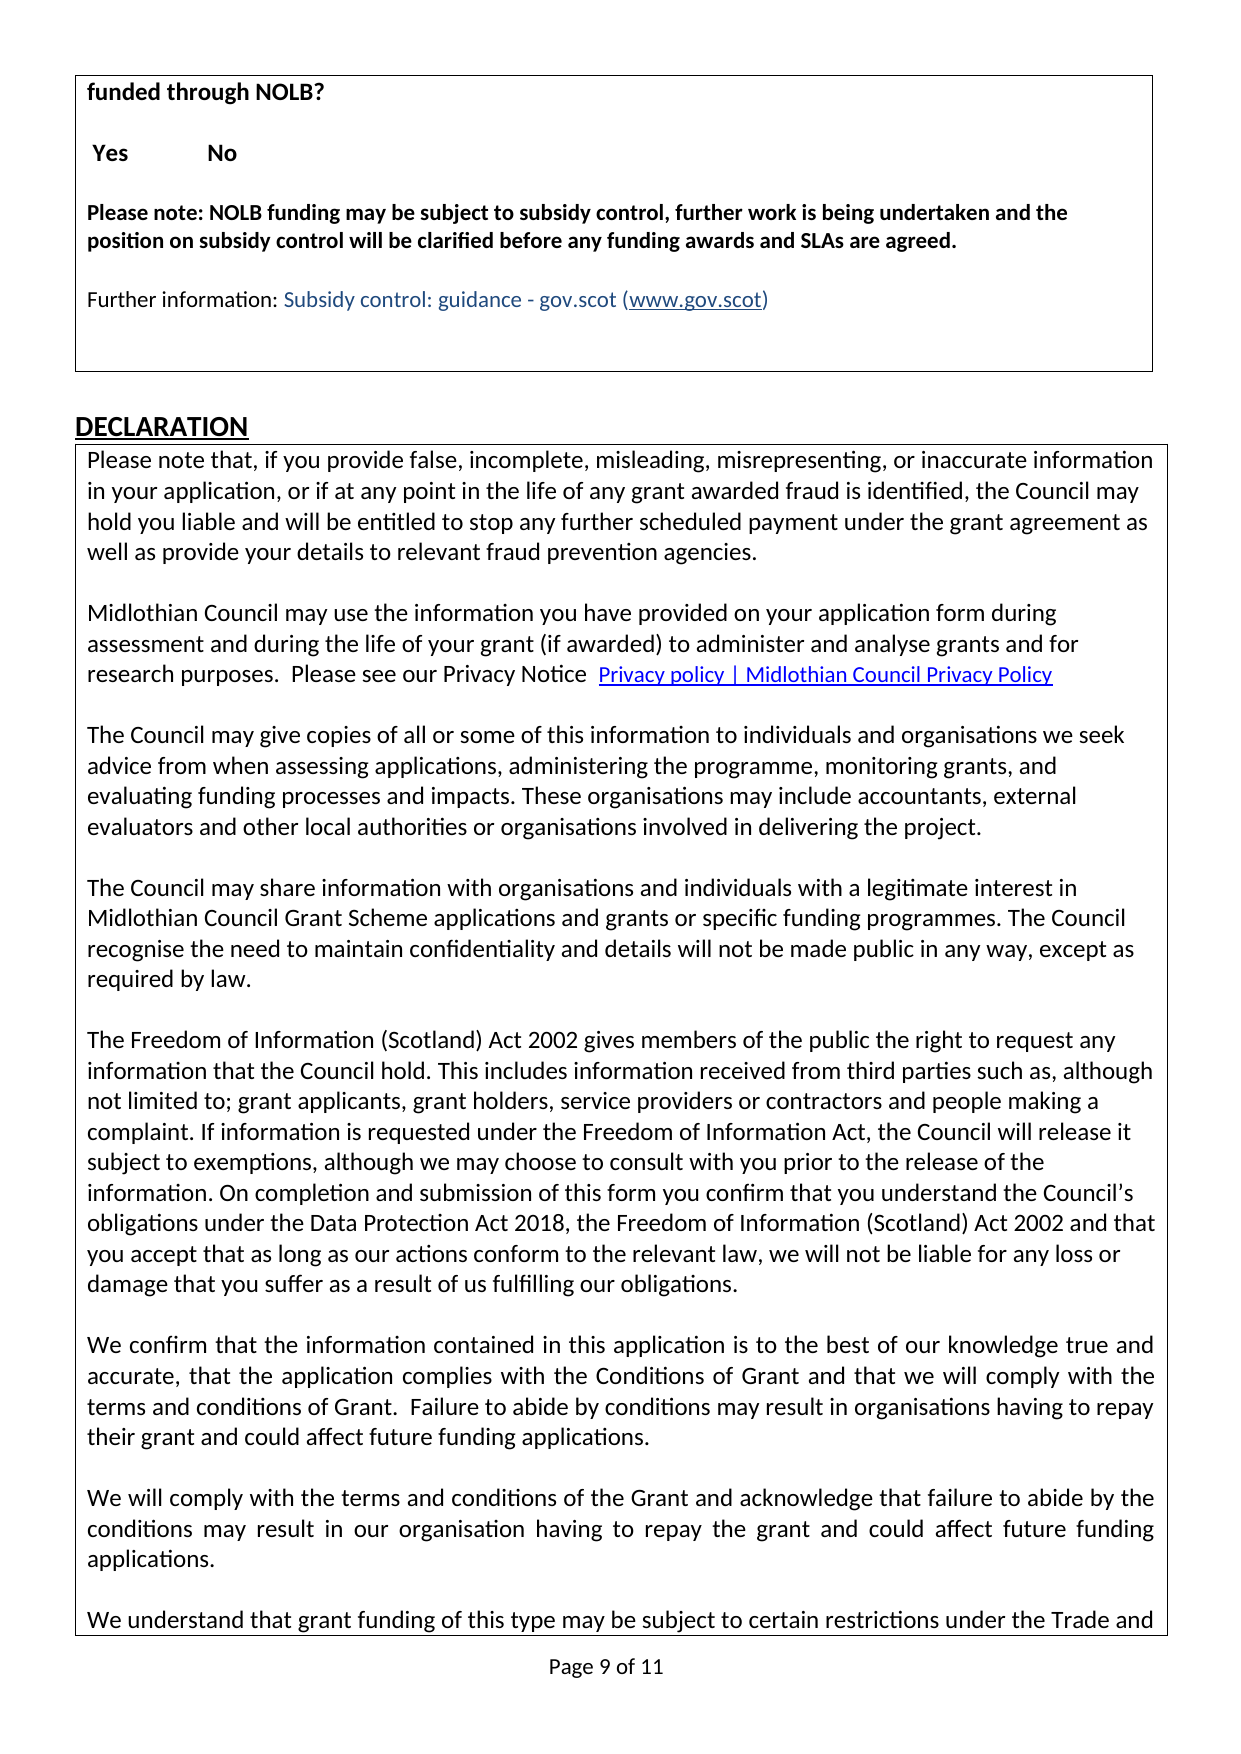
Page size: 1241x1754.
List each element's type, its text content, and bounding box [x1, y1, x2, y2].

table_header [76, 445, 1167, 1635]
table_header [76, 76, 1152, 371]
text DECLARATION [75, 408, 1137, 443]
